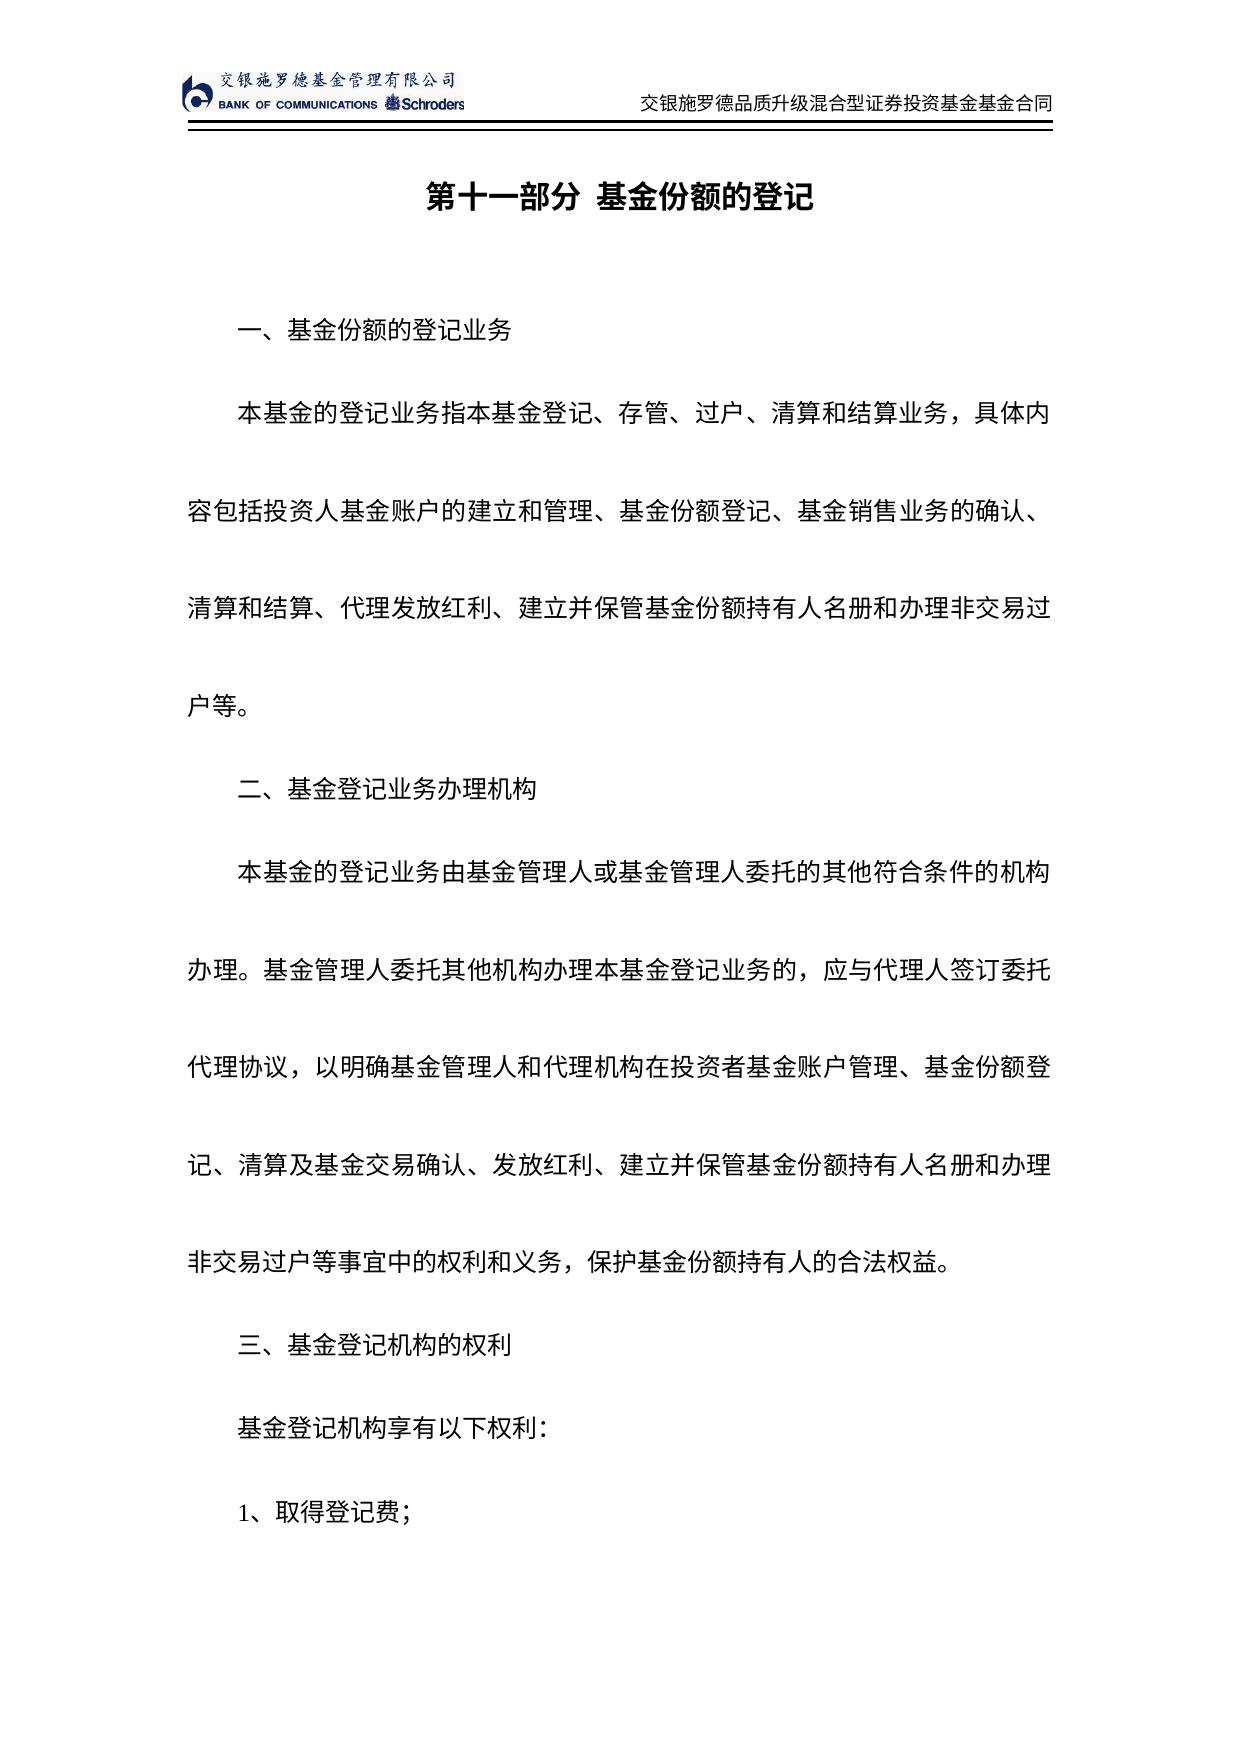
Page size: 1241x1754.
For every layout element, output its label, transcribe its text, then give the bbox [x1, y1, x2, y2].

text 本基金的登记业务由基金管理人或基金管理人委托的其他符合条件的机构办理。基金管理人委托其他机构办理本基金登记业务的，应与代理人签订委托代理协议，以明确基金管理人和代理机构在投资者基金账户管理、基金份额登记、清算及基金交易确认、发放红利、建立并保管基金份额持有人名册和办理非交易过户等事宜中的权利和义务，保护基金份额持有人的合法权益。 [187, 838, 1053, 1293]
text 二、基金登记业务办理机构 [187, 755, 1053, 820]
text 三、基金登记机构的权利 [187, 1311, 1053, 1376]
text 一、基金份额的登记业务 [187, 296, 1053, 361]
text 本基金的登记业务指本基金登记、存管、过户、清算和结算业务，具体内容包括投资人基金账户的建立和管理、基金份额登记、基金销售业务的确认、清算和结算、代理发放红利、建立并保管基金份额持有人名册和办理非交易过户等。 [187, 379, 1053, 737]
text 基金登记机构享有以下权利： [187, 1394, 1053, 1459]
picture [182, 72, 464, 112]
text 1、取得登记费； [187, 1478, 1053, 1543]
subtitle 第十一部分 基金份额的登记 [187, 162, 1053, 227]
